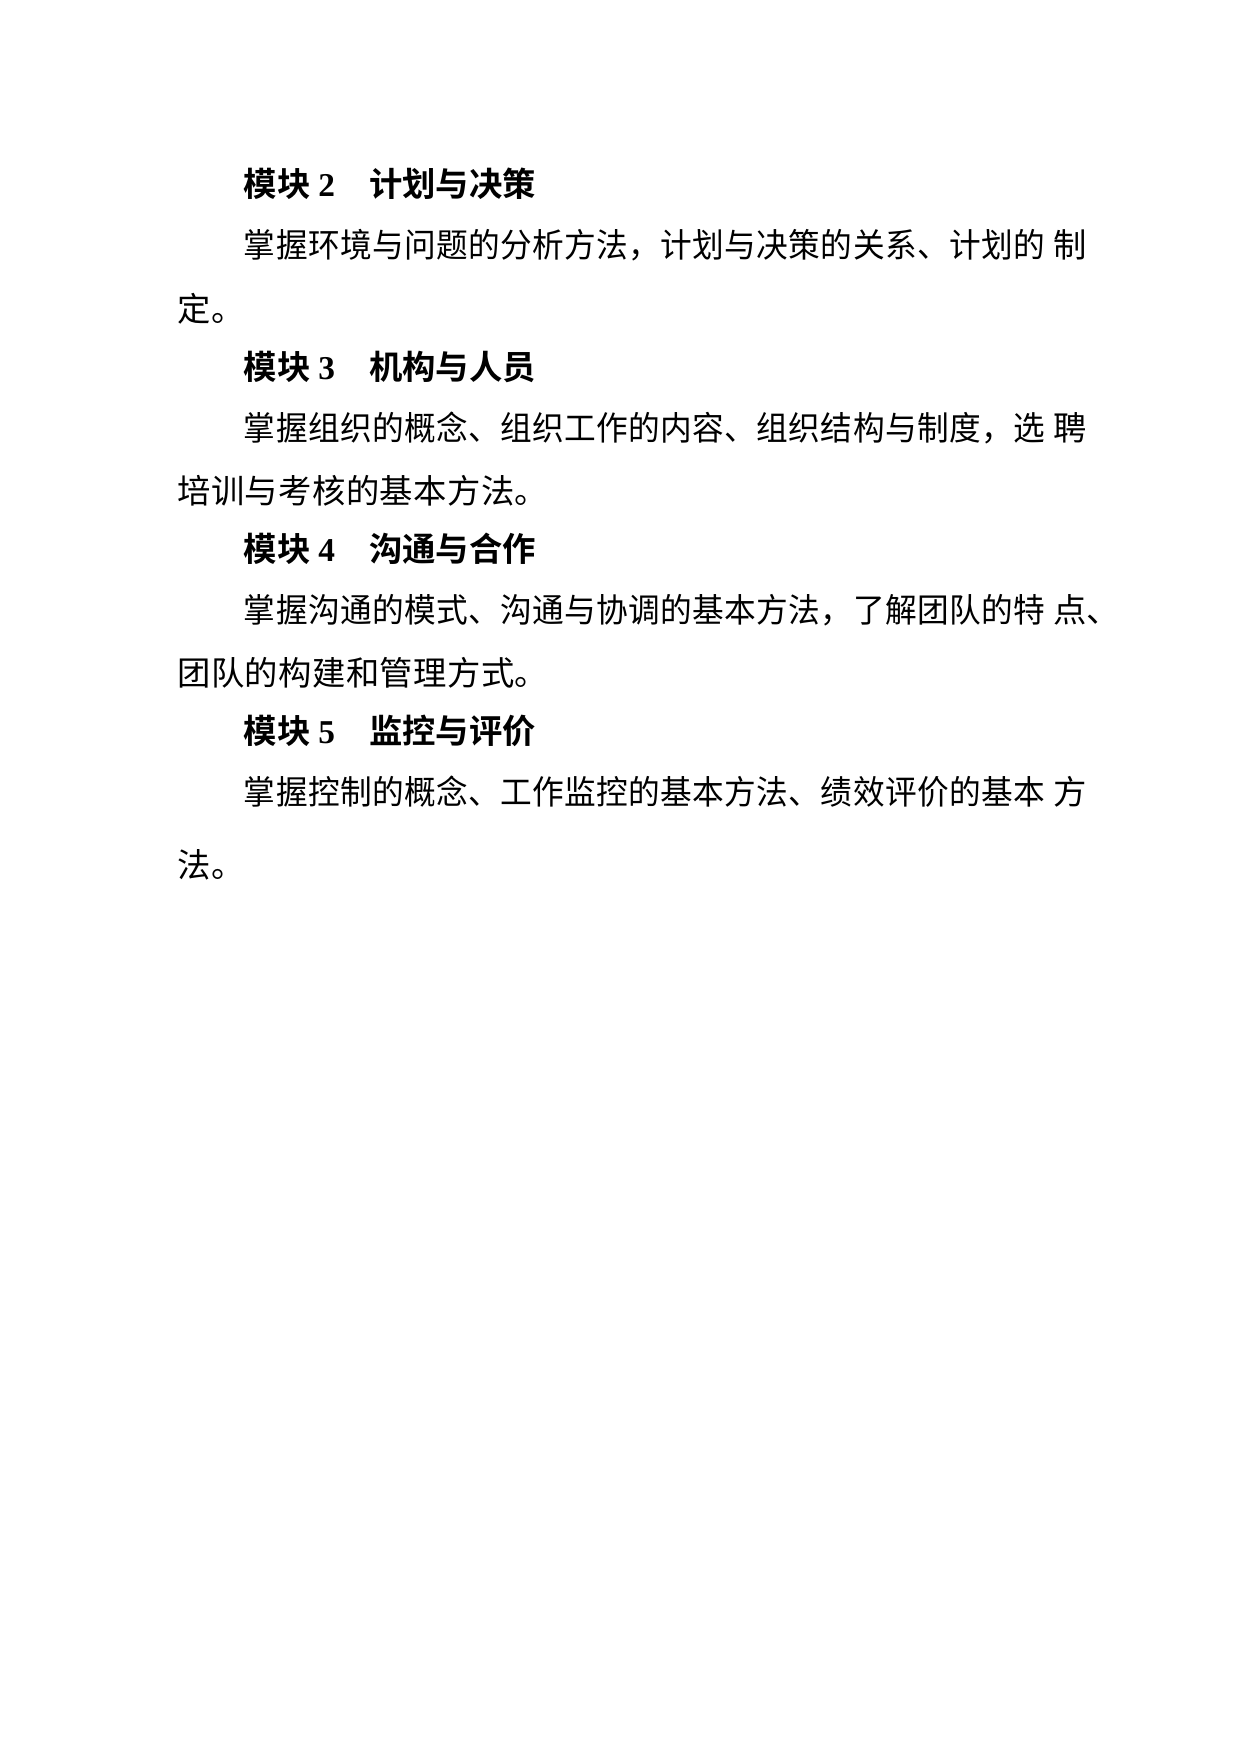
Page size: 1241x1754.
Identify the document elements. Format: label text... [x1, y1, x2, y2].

text 掌握沟通的模式、沟通与协调的基本方法，了解团队的特 点、团队的构建和管理方式。 [177, 584, 1093, 695]
subtitle 模块 4 沟通与合作 [244, 528, 1105, 570]
text 掌握组织的概念、组织工作的内容、组织结构与制度，选 聘培训与考核的基本方法。 [177, 401, 1093, 513]
subtitle 模块 5 监控与评价 [244, 710, 1105, 752]
text 掌握控制的概念、工作监控的基本方法、绩效评价的基本 方法。 [177, 766, 1093, 887]
text 掌握环境与问题的分析方法，计划与决策的关系、计划的 制定。 [177, 219, 1093, 331]
subtitle 模块 2 计划与决策 [244, 157, 1105, 206]
subtitle 模块 3 机构与人员 [244, 345, 1105, 388]
